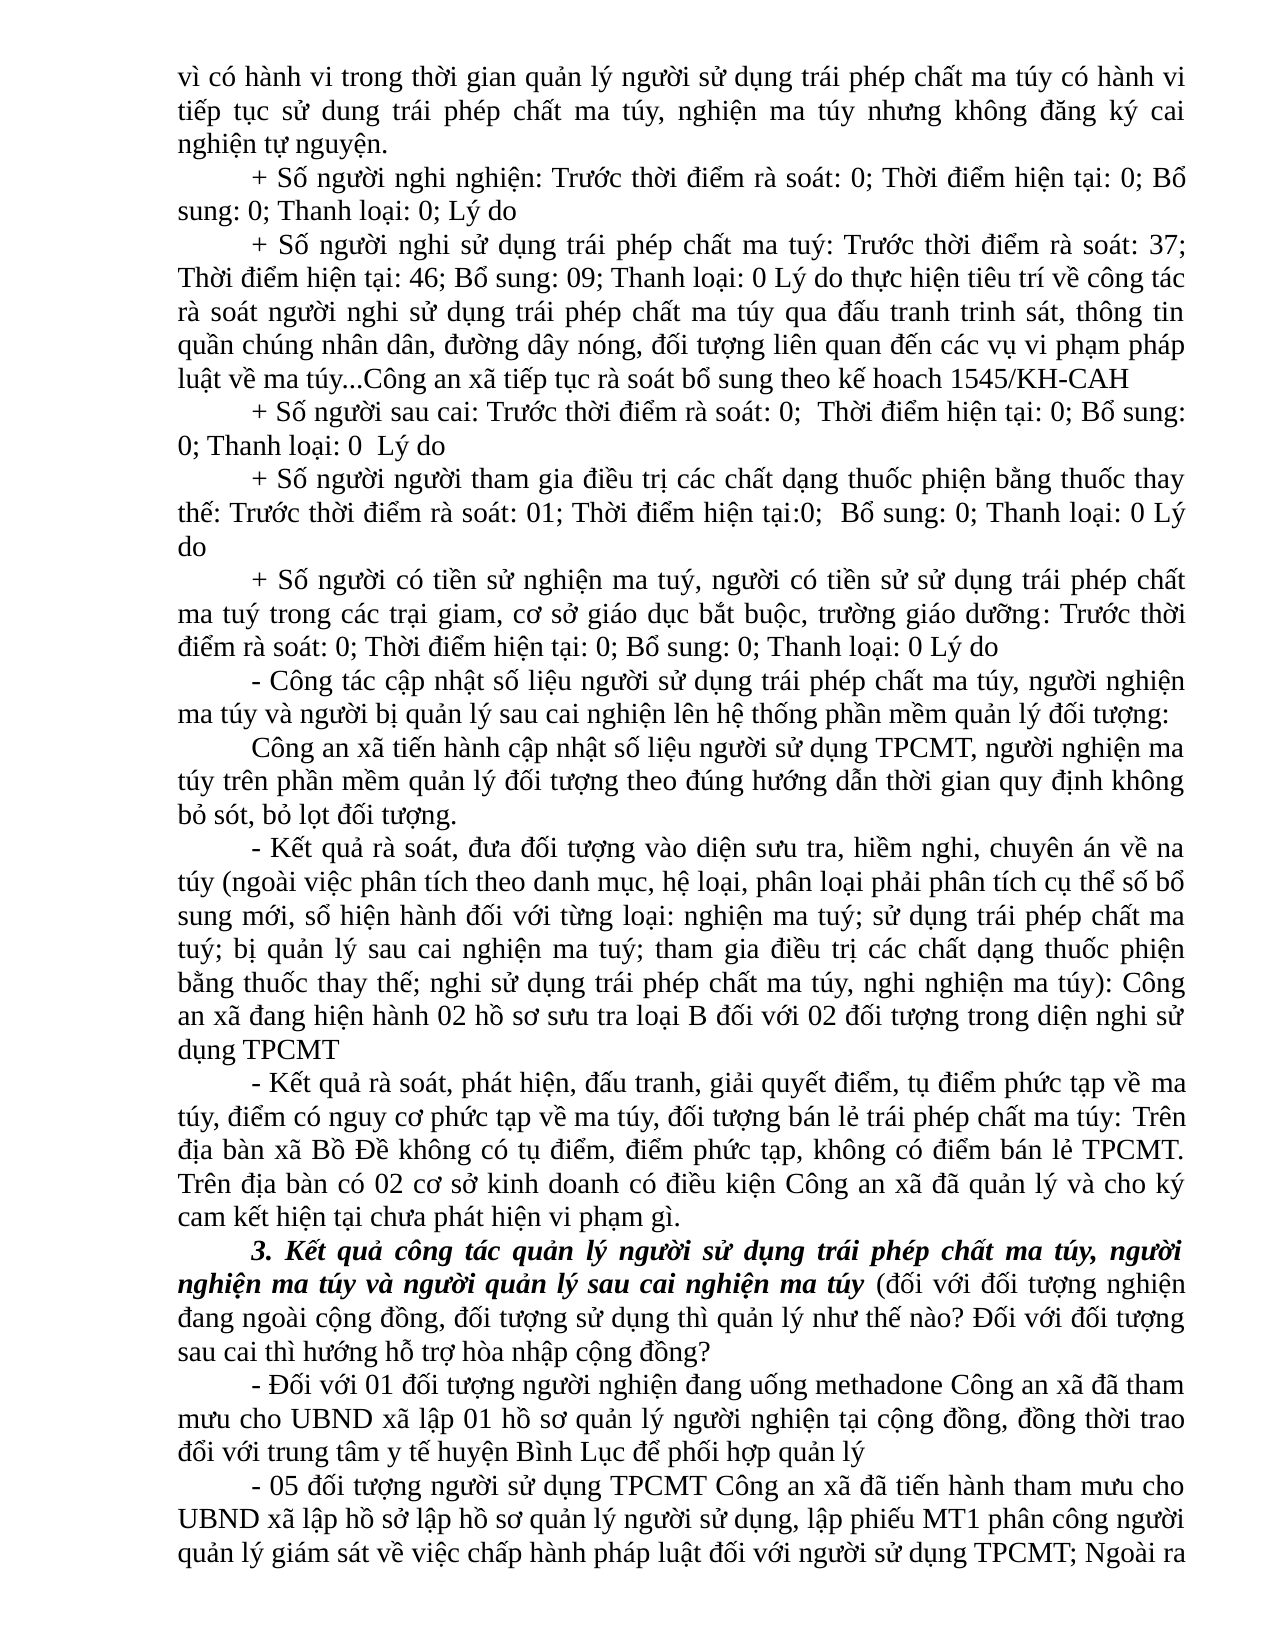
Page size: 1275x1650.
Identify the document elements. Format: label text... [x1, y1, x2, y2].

text Công an xã tiến hành cập nhật số liệu người sử dụng TPCMT, người nghiện ma túy trên phần mềm quản lý đối tượng theo đúng hướng dẫn thời gian quy định không bỏ sót, bỏ lọt đối tượng. [177, 730, 1186, 831]
text - Công tác cập nhật số liệu người sử dụng trái phép chất ma túy, người nghiện ma túy và người bị quản lý sau cai nghiện lên hệ thống phần mềm quản lý đối tượng: [177, 663, 1186, 730]
text - Đối với 01 đối tượng người nghiện đang uống methadone Công an xã đã tham mưu cho UBND xã lập 01 hồ sơ quản lý người nghiện tại cộng đồng, đồng thời trao đổi với trung tâm y tế huyện Bình Lục để phối hợp quản lý [177, 1367, 1186, 1468]
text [177, 59, 1186, 160]
text - Kết quả rà soát, phát hiện, đấu tranh, giải quyết điểm, tụ điểm phức tạp về ma túy, điểm có nguy cơ phức tạp về ma túy, đối tượng bán lẻ trái phép chất ma túy: Trên địa bàn xã Bồ Đề không có tụ điểm, điểm phức tạp, không có điểm bán lẻ TPCMT. Trên địa bàn có 02 cơ sở kinh doanh có điều kiện Công an xã đã quản lý và cho ký cam kết hiện tại chưa phát hiện vi phạm gì. [177, 1065, 1186, 1233]
text - Kết quả rà soát, đưa đối tượng vào diện sưu tra, hiềm nghi, chuyên án về na túy (ngoài việc phân tích theo danh mục, hệ loại, phân loại phải phân tích cụ thể số bổ sung mới, sổ hiện hành đối với từng loại: nghiện ma tuý; sử dụng trái phép chất ma tuý; bị quản lý sau cai nghiện ma tuý; tham gia điều trị các chất dạng thuốc phiện bằng thuốc thay thế; nghi sử dụng trái phép chất ma túy, nghi nghiện ma túy): Công an xã đang hiện hành 02 hồ sơ sưu tra loại B đối với 02 đối tượng trong diện nghi sử dụng TPCMT [177, 831, 1186, 1065]
text + Số người sau cai: Trước thời điểm rà soát: 0; Thời điểm hiện tại: 0; Bổ sung: 0; Thanh loại: 0 Lý do [177, 394, 1186, 462]
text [177, 1468, 1186, 1568]
text 3. Kết quả công tác quản lý người sử dụng trái phép chất ma túy, người nghiện ma túy và người quản lý sau cai nghiện ma túy (đối với đối tượng nghiện đang ngoài cộng đồng, đối tượng sử dụng thì quản lý như thế nào? Đối với đối tượng sau cai thì hướng hỗ trợ hòa nhập cộng đồng? [177, 1233, 1186, 1367]
text + Số người nghi nghiện: Trước thời điểm rà soát: 0; Thời điểm hiện tại: 0; Bổ sung: 0; Thanh loại: 0; Lý do [177, 160, 1186, 227]
text + Số người người tham gia điều trị các chất dạng thuốc phiện bằng thuốc thay thế: Trước thời điểm rà soát: 01; Thời điểm hiện tại:0; Bổ sung: 0; Thanh loại: 0 Lý do [177, 462, 1186, 562]
text + Số người có tiền sử nghiện ma tuý, người có tiền sử sử dụng trái phép chất ma tuý trong các trại giam, cơ sở giáo dục bắt buộc, trường giáo dưỡng: Trước thời điểm rà soát: 0; Thời điểm hiện tại: 0; Bổ sung: 0; Thanh loại: 0 Lý do [177, 562, 1186, 663]
text + Số người nghi sử dụng trái phép chất ma tuý: Trước thời điểm rà soát: 37; Thời điểm hiện tại: 46; Bổ sung: 09; Thanh loại: 0 Lý do thực hiện tiêu trí về công tác rà soát người nghi sử dụng trái phép chất ma túy qua đấu tranh trinh sát, thông tin quần chúng nhân dân, đường dây nóng, đối tượng liên quan đến các vụ vi phạm pháp luật về ma túy...Công an xã tiếp tục rà soát bổ sung theo kế hoach 1545/KH-CAH [177, 227, 1186, 394]
